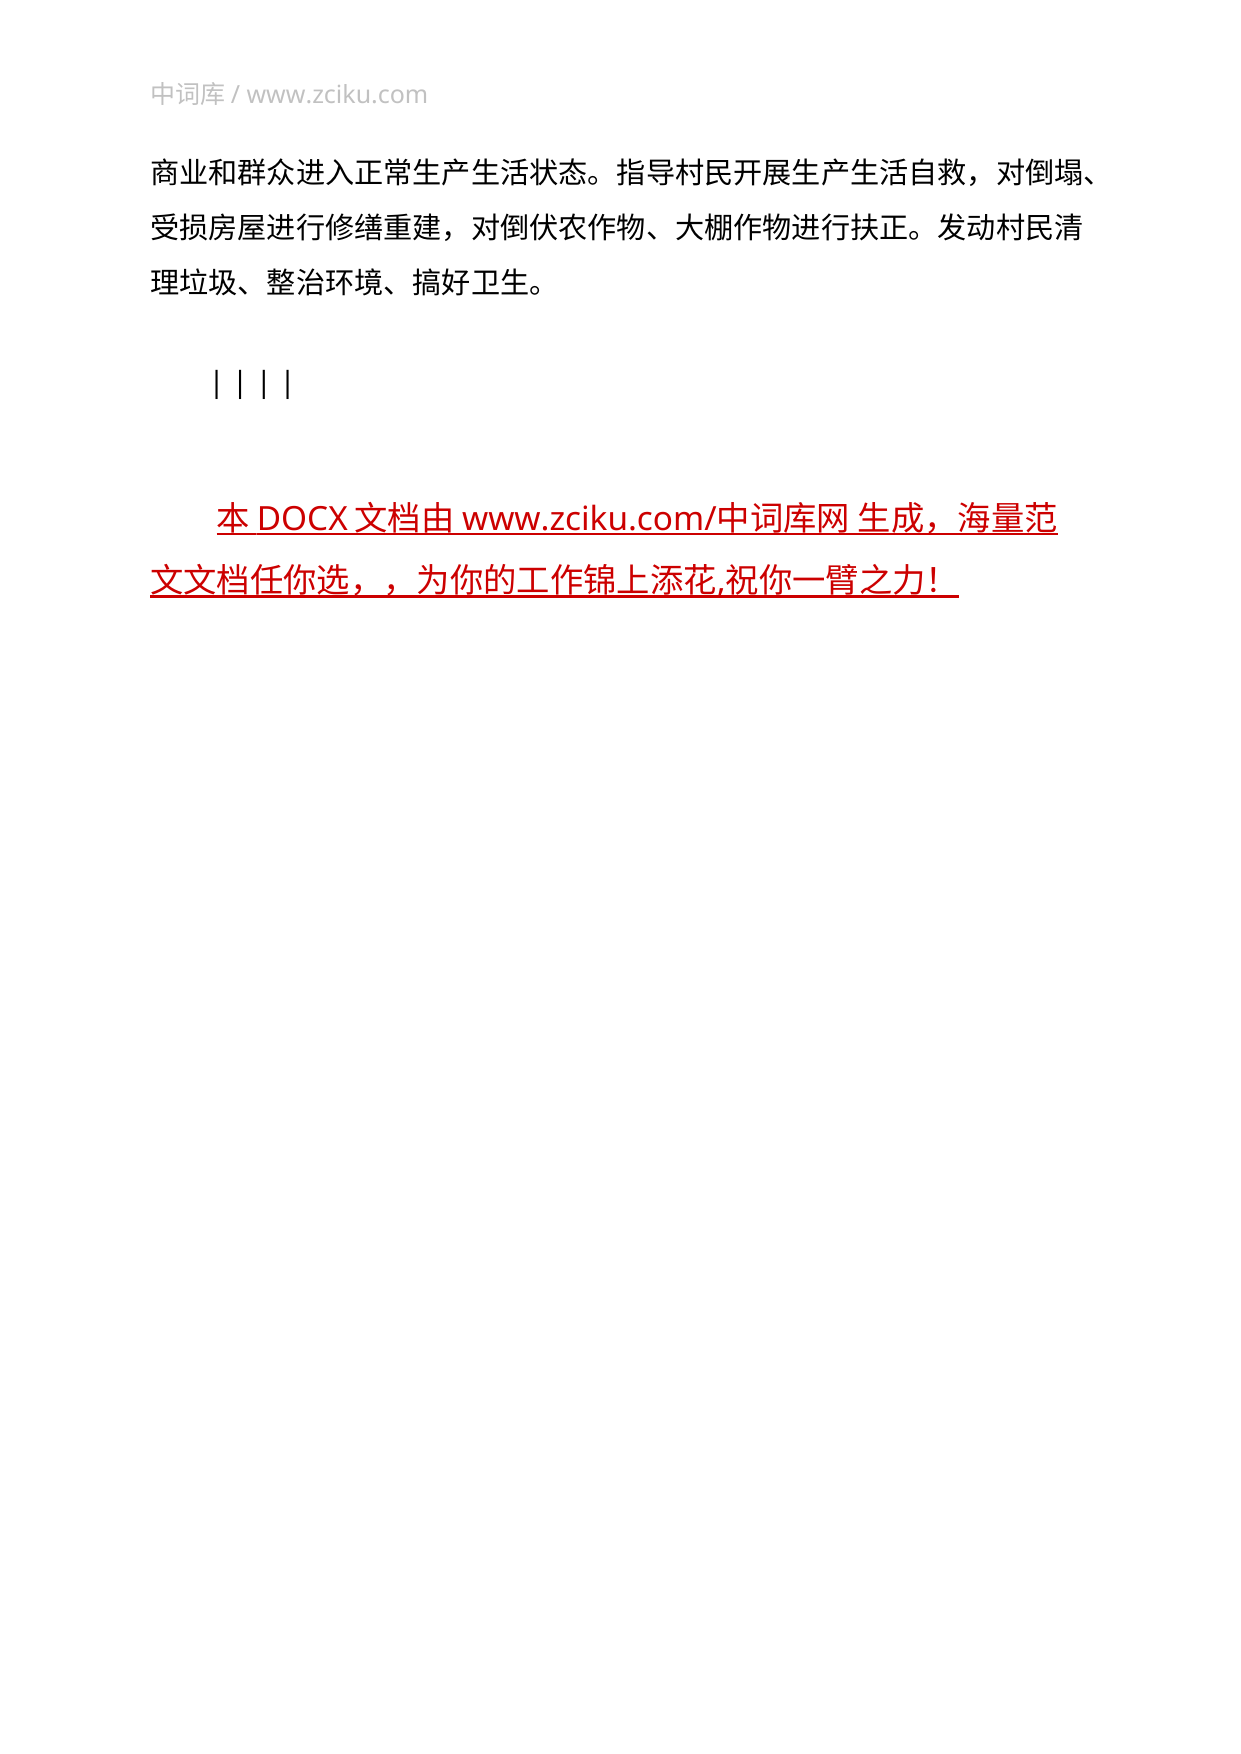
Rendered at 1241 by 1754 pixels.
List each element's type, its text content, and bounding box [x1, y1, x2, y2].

text | | | | [150, 362, 1090, 401]
text 本DOCX文档由 www.zciku.com/中词库网 生成，海量范文文档任你选，，为你的工作锦上添花,祝你一臂之力！ [150, 491, 1090, 602]
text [150, 150, 1090, 302]
